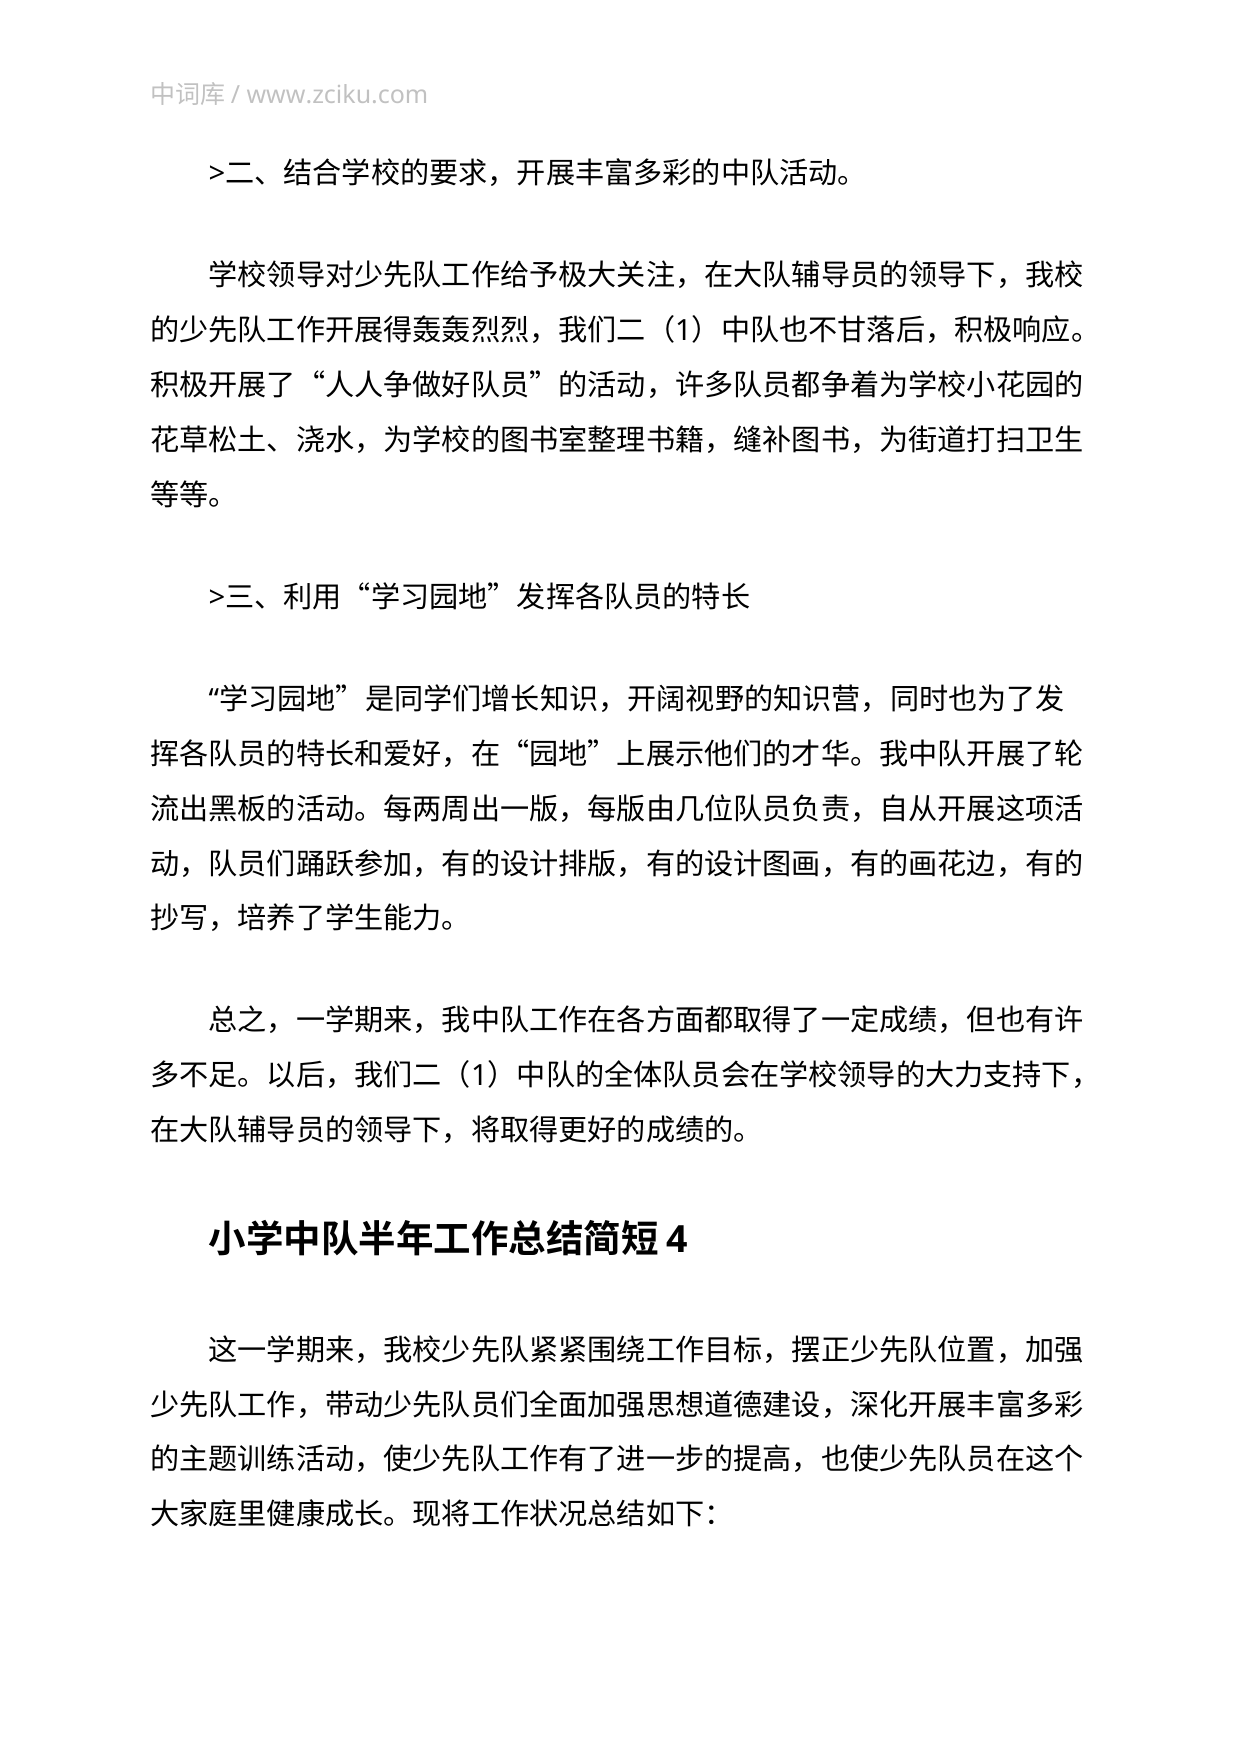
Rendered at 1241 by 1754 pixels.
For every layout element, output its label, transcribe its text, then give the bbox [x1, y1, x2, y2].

text >二、结合学校的要求，开展丰富多彩的中队活动。 [150, 150, 1090, 192]
text 学校领导对少先队工作给予极大关注，在大队辅导员的领导下，我校的少先队工作开展得轰轰烈烈，我们二（1）中队也不甘落后，积极响应。积极开展了“人人争做好队员”的活动，许多队员都争着为学校小花园的花草松土、浇水，为学校的图书室整理书籍，缝补图书，为街道打扫卫生等等。 [150, 252, 1090, 514]
text 这一学期来，我校少先队紧紧围绕工作目标，摆正少先队位置，加强少先队工作，带动少先队员们全面加强思想道德建设，深化开展丰富多彩的主题训练活动，使少先队工作有了进一步的提高，也使少先队员在这个大家庭里健康成长。现将工作状况总结如下： [150, 1326, 1090, 1533]
text >三、利用“学习园地”发挥各队员的特长 [150, 573, 1090, 616]
text 总之，一学期来，我中队工作在各方面都取得了一定成绩，但也有许多不足。以后，我们二（1）中队的全体队员会在学校领导的大力支持下，在大队辅导员的领导下，将取得更好的成绩的。 [150, 997, 1090, 1149]
text 小学中队半年工作总结简短4 [150, 1208, 1090, 1263]
text “学习园地”是同学们增长知识，开阔视野的知识营，同时也为了发挥各队员的特长和爱好，在“园地”上展示他们的才华。我中队开展了轮流出黑板的活动。每两周出一版，每版由几位队员负责，自从开展这项活动，队员们踊跃参加，有的设计排版，有的设计图画，有的画花边，有的抄写，培养了学生能力。 [150, 675, 1090, 937]
